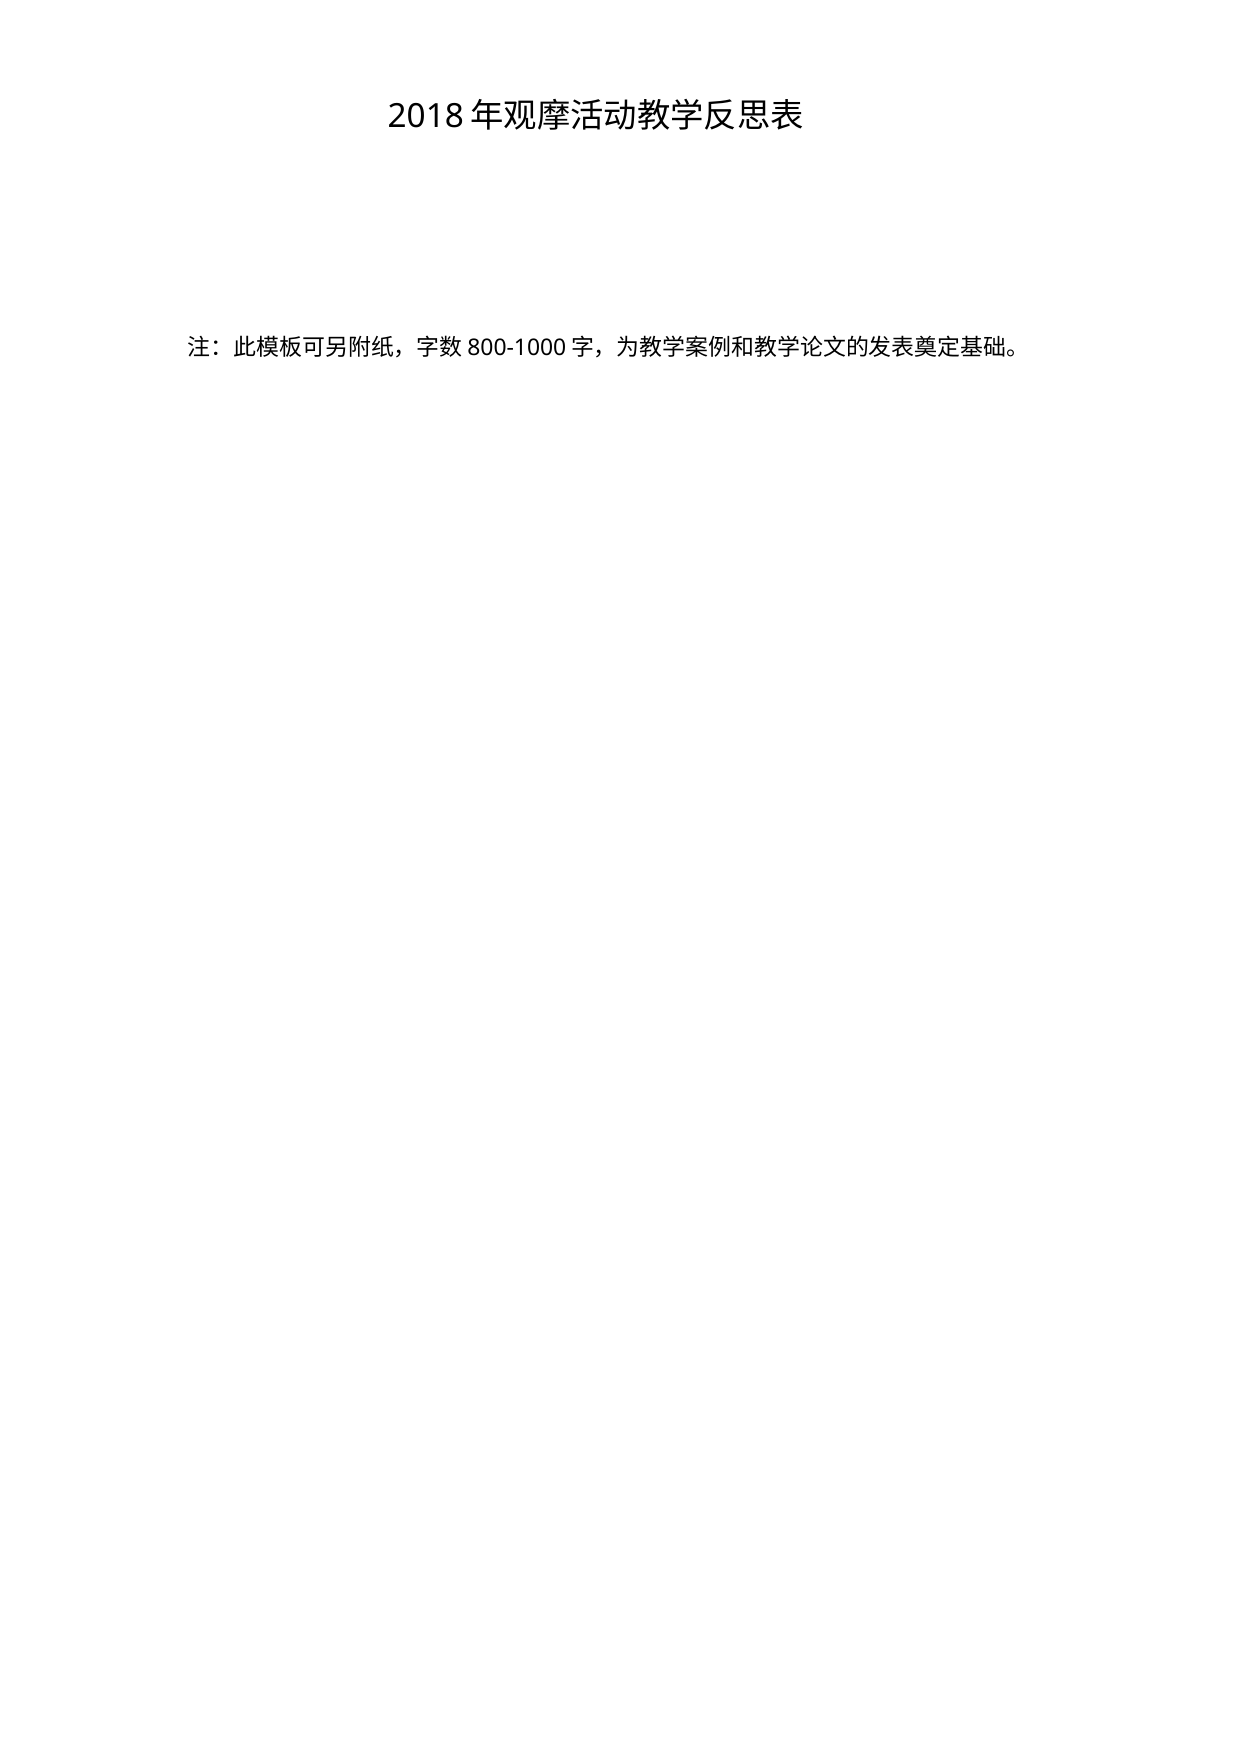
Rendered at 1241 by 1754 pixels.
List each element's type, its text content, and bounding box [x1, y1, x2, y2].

text 注：此模板可另附纸，字数800-1000字，为教学案例和教学论文的发表奠定基础。 [187, 319, 1053, 364]
